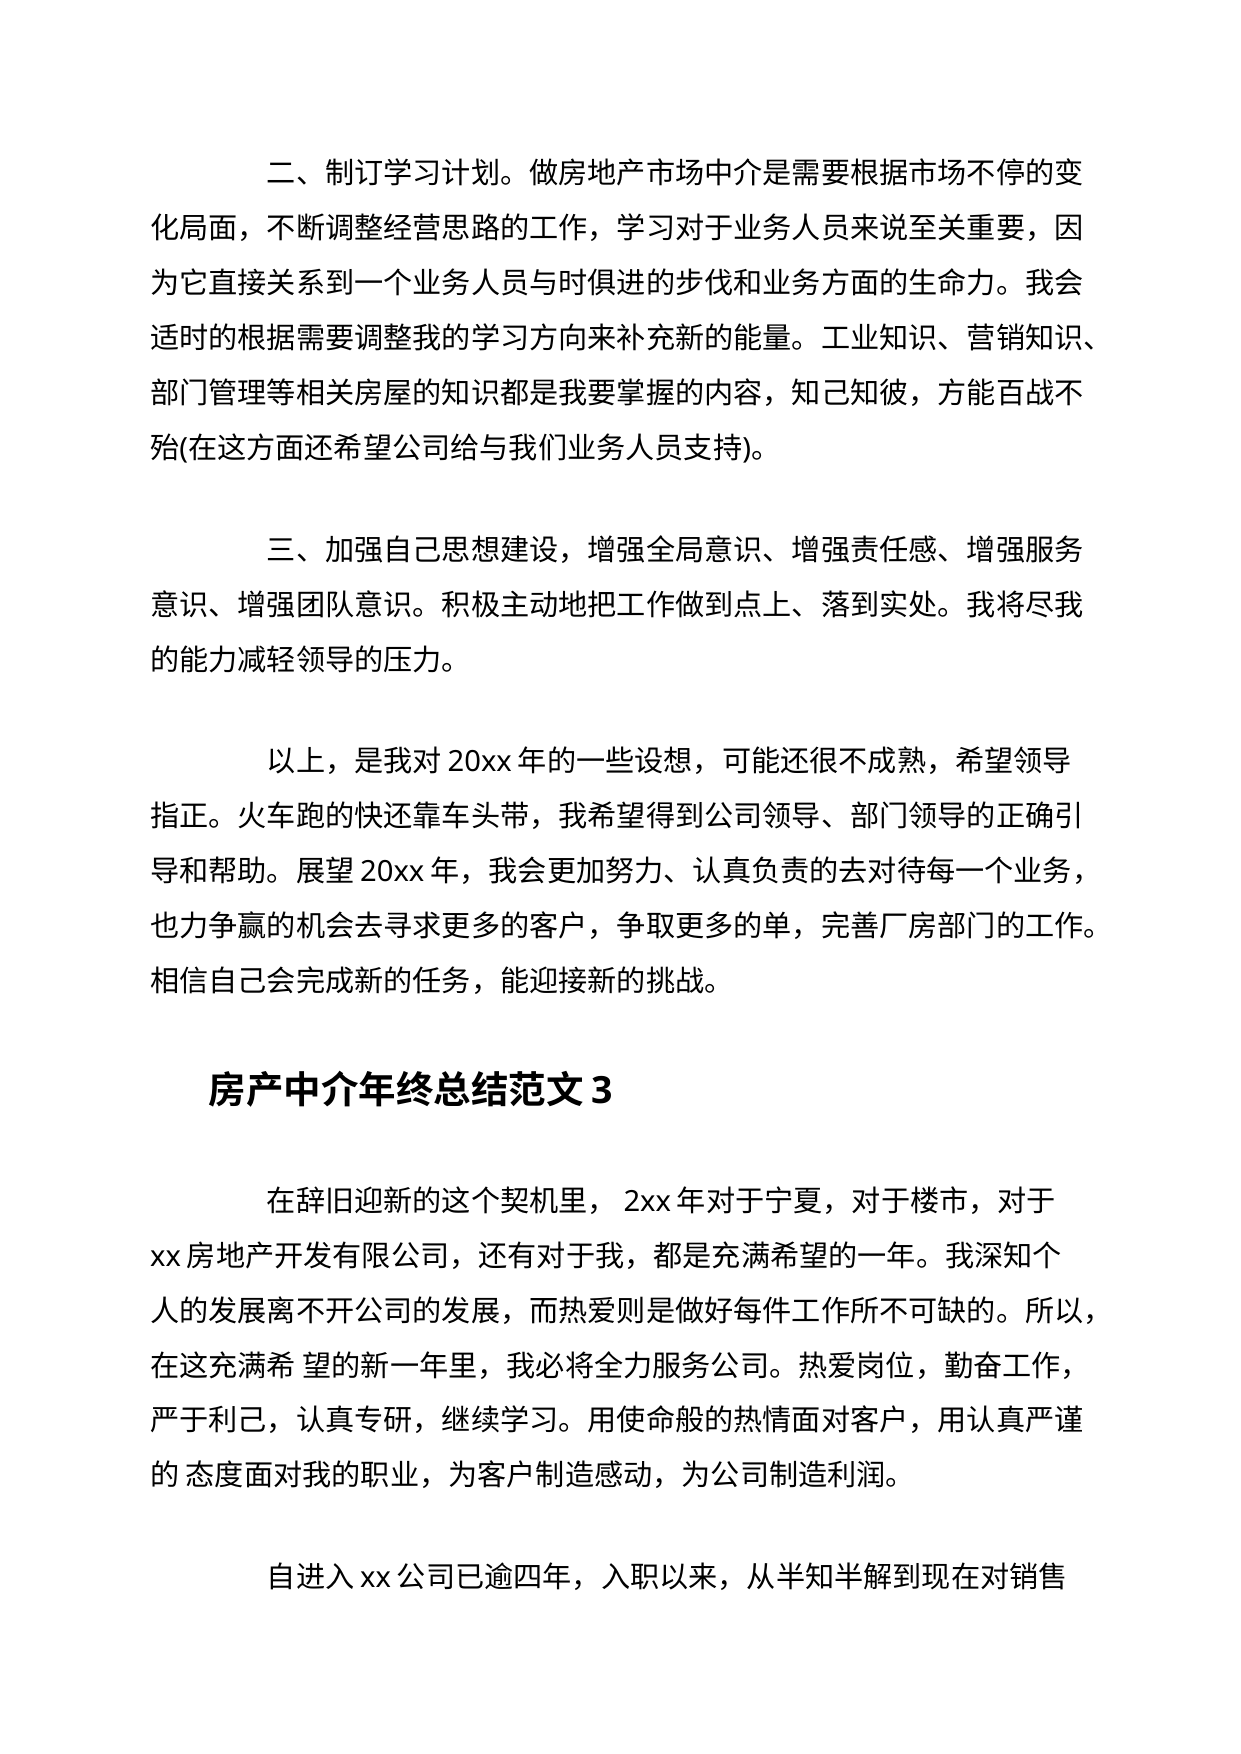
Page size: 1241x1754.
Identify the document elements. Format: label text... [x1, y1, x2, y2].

text 三、加强自己思想建设，增强全局意识、增强责任感、增强服务意识、增强团队意识。积极主动地把工作做到点上、落到实处。我将尽我的能力减轻领导的压力。 [150, 526, 1090, 678]
text 二、制订学习计划。做房地产市场中介是需要根据市场不停的变化局面，不断调整经营思路的工作，学习对于业务人员来说至关重要，因为它直接关系到一个业务人员与时俱进的步伐和业务方面的生命力。我会适时的根据需要调整我的学习方向来补充新的能量。工业知识、营销知识、部门管理等相关房屋的知识都是我要掌握的内容，知己知彼，方能百战不殆(在这方面还希望公司给与我们业务人员支持)。 [150, 150, 1090, 467]
text 以上，是我对20xx年的一些设想，可能还很不成熟，希望领导指正。火车跑的快还靠车头带，我希望得到公司领导、部门领导的正确引导和帮助。展望20xx年，我会更加努力、认真负责的去对待每一个业务，也力争赢的机会去寻求更多的客户，争取更多的单，完善厂房部门的工作。相信自己会完成新的任务，能迎接新的挑战。 [150, 738, 1090, 1000]
text 房产中介年终总结范文3 [150, 1059, 1090, 1114]
text 在辞旧迎新的这个契机里， 2xx年对于宁夏，对于楼市，对于xx房地产开发有限公司，还有对于我，都是充满希望的一年。我深知个人的发展离不开公司的发展，而热爱则是做好每件工作所不可缺的。所以，在这充满希 望的新一年里，我必将全力服务公司。热爱岗位，勤奋工作，严于利己，认真专研，继续学习。用使命般的热情面对客户，用认真严谨的 态度面对我的职业，为客户制造感动，为公司制造利润。 [150, 1177, 1090, 1494]
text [150, 1554, 1090, 1596]
